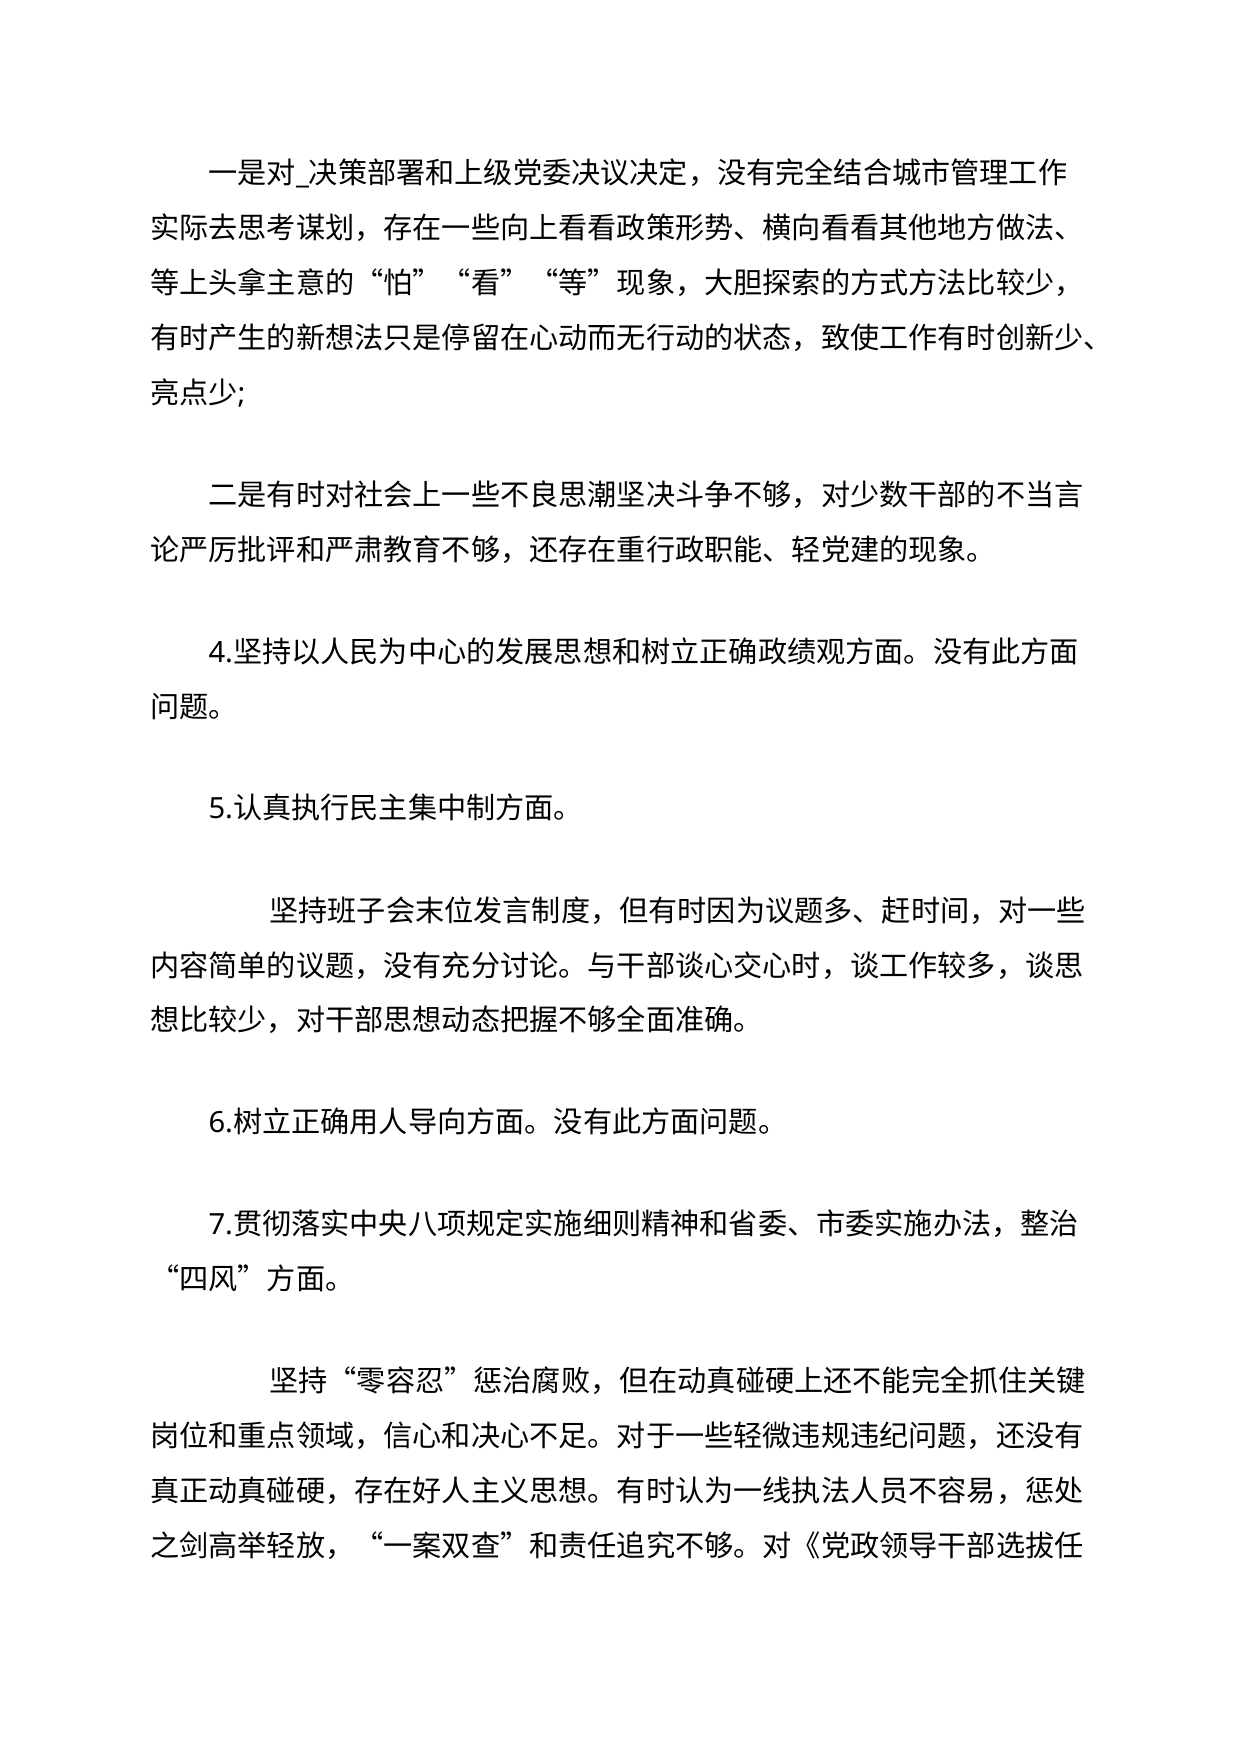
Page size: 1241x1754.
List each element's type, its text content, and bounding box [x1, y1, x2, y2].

text 坚持班子会末位发言制度，但有时因为议题多、赶时间，对一些内容简单的议题，没有充分讨论。与干部谈心交心时，谈工作较多，谈思想比较少，对干部思想动态把握不够全面准确。 [150, 887, 1090, 1039]
text 一是对_决策部署和上级党委决议决定，没有完全结合城市管理工作实际去思考谋划，存在一些向上看看政策形势、横向看看其他地方做法、等上头拿主意的“怕”“看”“等”现象，大胆探索的方式方法比较少，有时产生的新想法只是停留在心动而无行动的状态，致使工作有时创新少、亮点少; [150, 150, 1090, 412]
text 6.树立正确用人导向方面。没有此方面问题。 [150, 1099, 1090, 1141]
text 5.认真执行民主集中制方面。 [150, 785, 1090, 827]
text 4.坚持以人民为中心的发展思想和树立正确政绩观方面。没有此方面问题。 [150, 628, 1090, 726]
text 7.贯彻落实中央八项规定实施细则精神和省委、市委实施办法，整治“四风”方面。 [150, 1201, 1090, 1298]
text 二是有时对社会上一些不良思潮坚决斗争不够，对少数干部的不当言论严厉批评和严肃教育不够，还存在重行政职能、轻党建的现象。 [150, 472, 1090, 569]
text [150, 1357, 1090, 1564]
